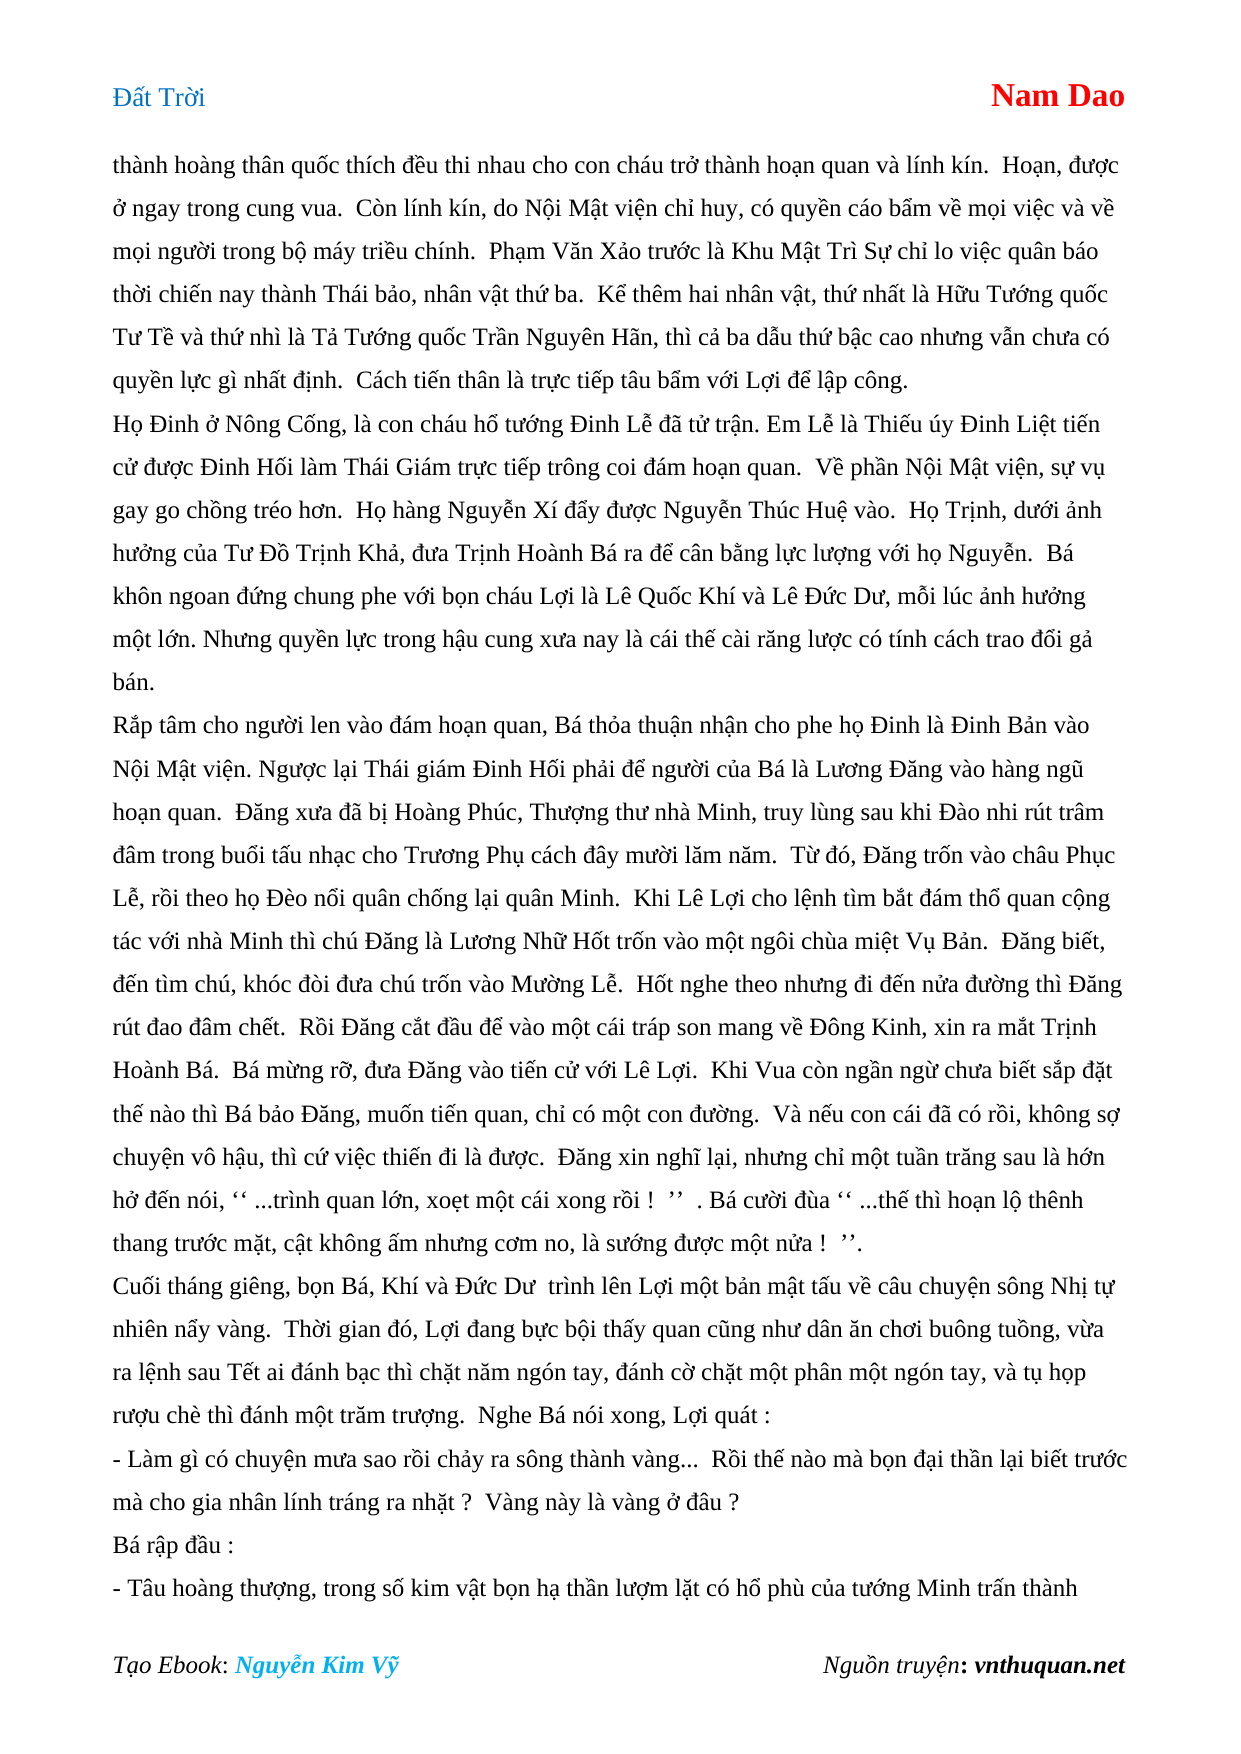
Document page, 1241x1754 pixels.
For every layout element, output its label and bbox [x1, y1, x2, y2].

text [112, 150, 1128, 1602]
